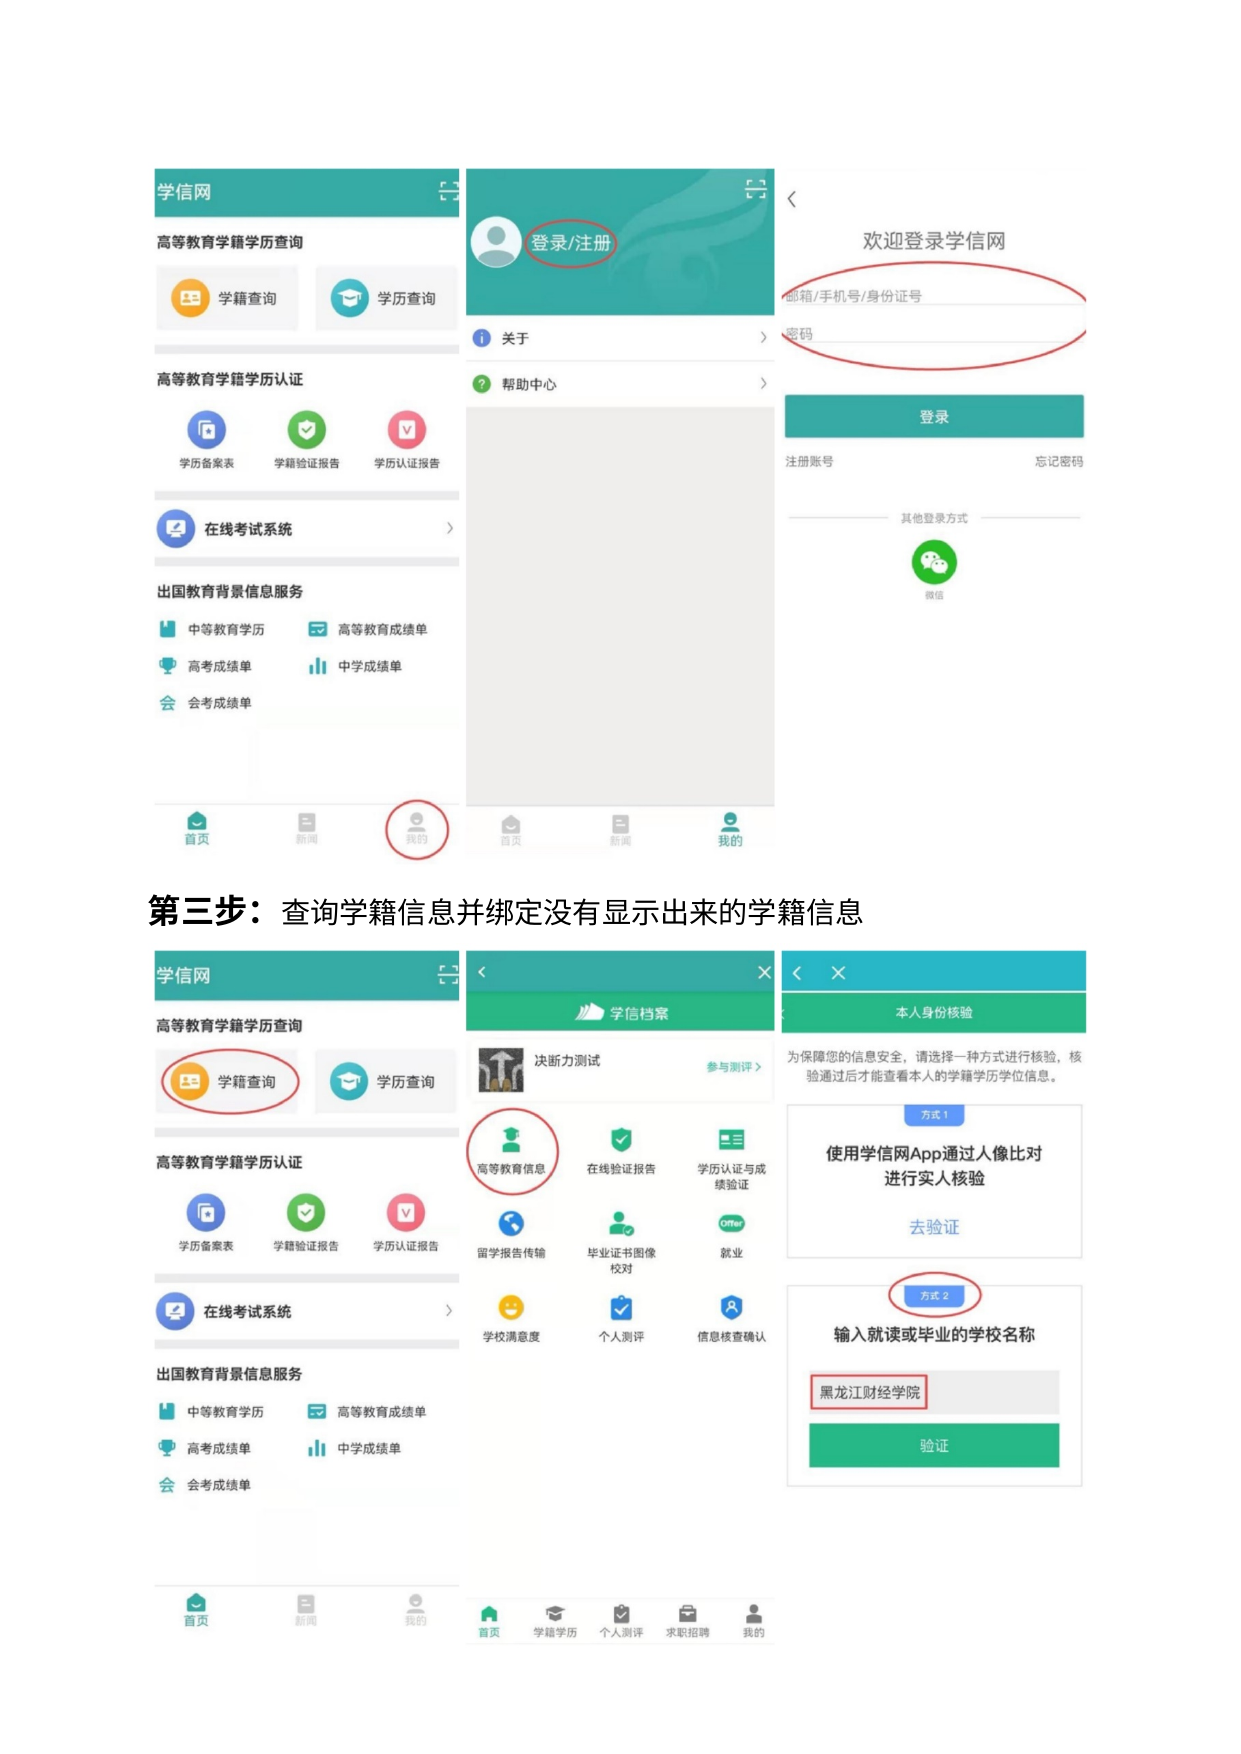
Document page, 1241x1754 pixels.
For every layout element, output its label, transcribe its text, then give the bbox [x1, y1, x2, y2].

text 第三步：查询学籍信息并绑定没有显示出来的学籍信息 [148, 877, 1092, 942]
picture [147, 162, 1093, 871]
picture [147, 943, 1093, 1652]
